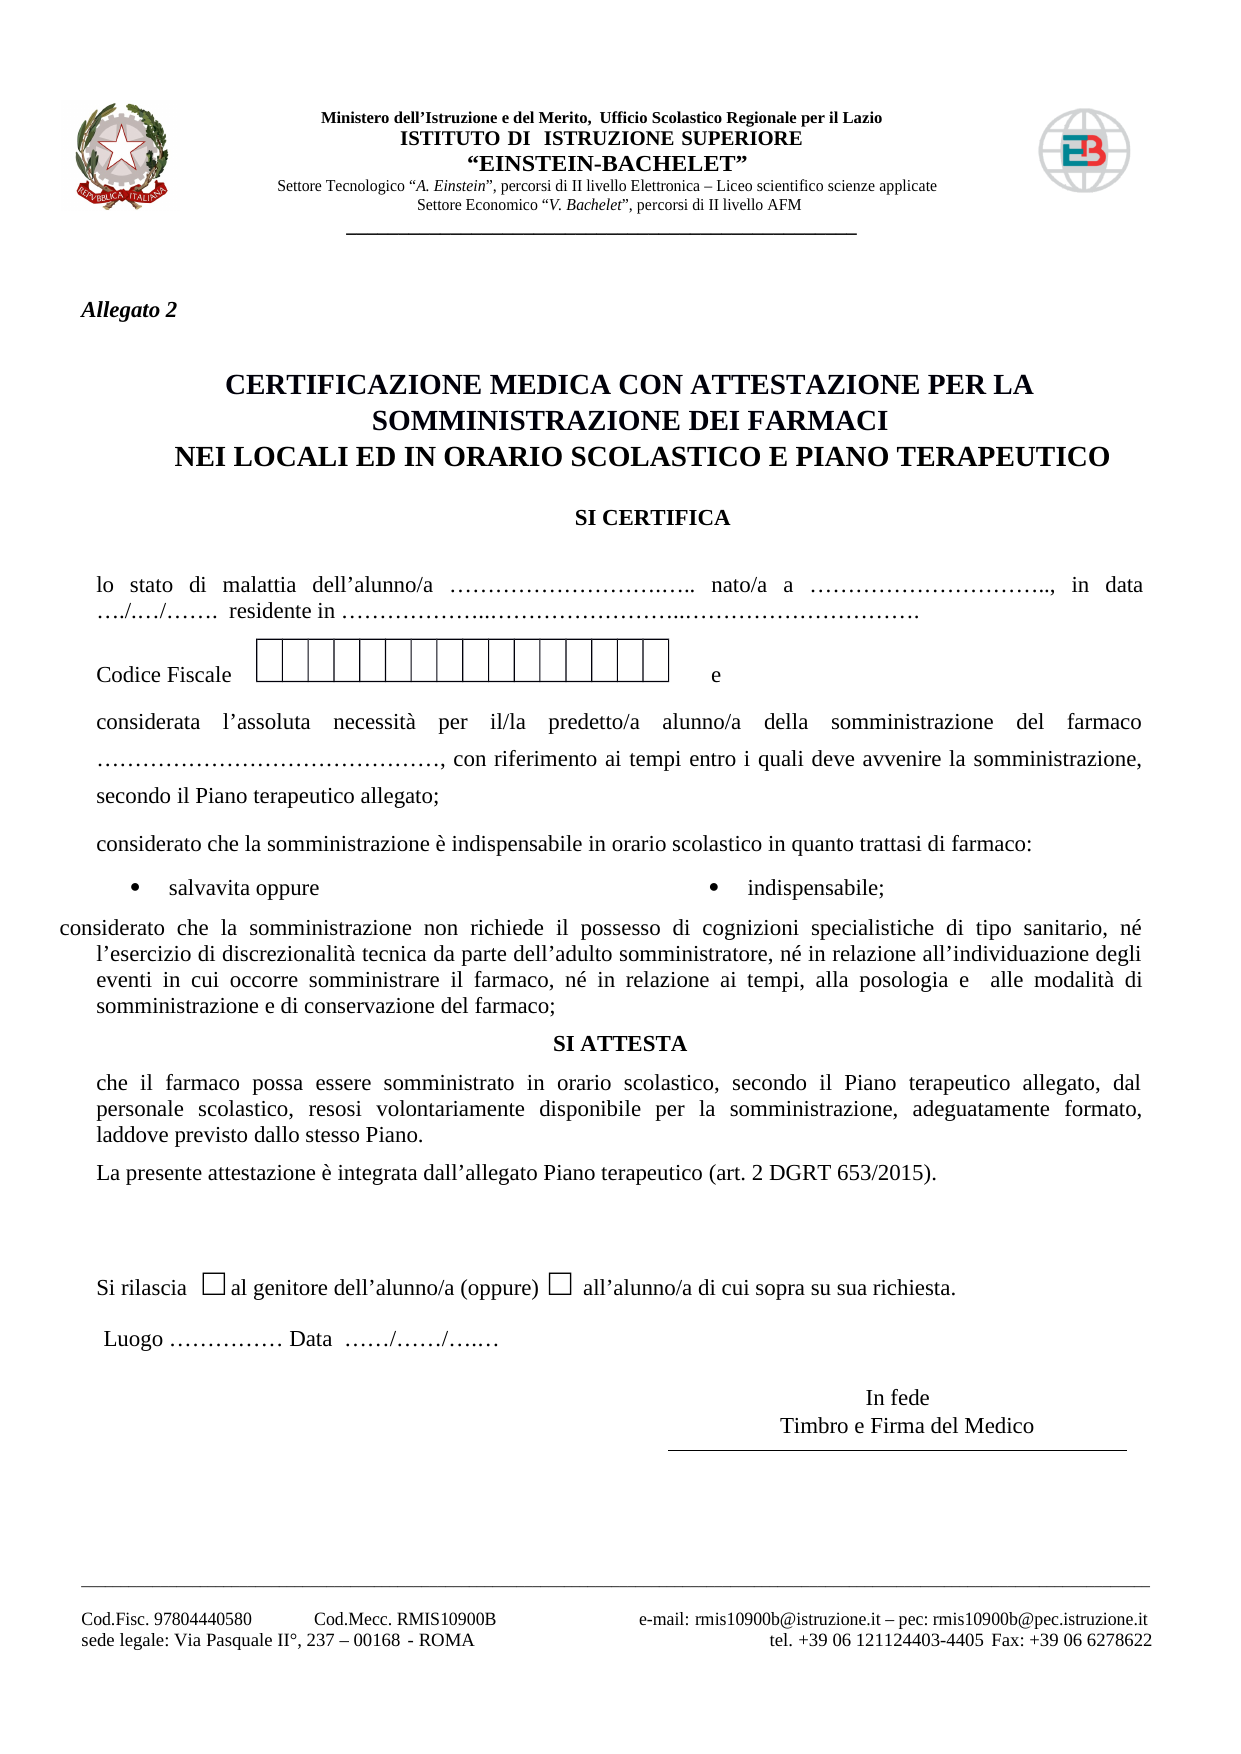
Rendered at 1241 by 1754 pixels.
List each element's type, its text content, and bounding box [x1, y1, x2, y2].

list indispensabile; [710, 874, 1144, 901]
text SI CERTIFICA [142, 504, 1163, 530]
text considerato che la somministrazione è indispensabile in orario scolastico in quanto trattasi di farmaco: [96, 829, 1144, 856]
text lo stato di malattia dell’alunno/a ……………………….….. nato/a a ………………………….., in data …./.…/……. residente in ………………..……………………..…………………………. [96, 571, 1144, 624]
subtitle CERTIFICAZIONE MEDICA CON ATTESTAZIONE PER LA SOMMINISTRAZIONE DEI FARMACI [103, 367, 1156, 437]
text considerato che la somministrazione non richiede il possesso di cognizioni specialistiche di tipo sanitario, né l’esercizio di discrezionalità tecnica da parte dell’adulto somministratore, né in relazione all’individuazione degli eventi in cui occorre somministrare il farmaco, né in relazione ai tempi, alla posologia e alle modalità di somministrazione e di conservazione del farmaco; [59, 913, 1144, 1019]
picture [1037, 108, 1131, 193]
text NEI LOCALI ED IN ORARIO SCOLASTICO E PIANO TERAPEUTICO [122, 439, 1163, 473]
text La presente attestazione è integrata dall’allegato Piano terapeutico (art. 2 DGRT 653/2015). [96, 1159, 1144, 1186]
table_cell [780, 1441, 1146, 1509]
text Si rilascia □ al genitore dell’alunno/a (oppure) □ all’alunno/a di cui sopra su sua richiesta. [96, 1260, 1144, 1303]
table_cell [103, 1441, 780, 1509]
text Codice Fiscale e [96, 638, 1144, 687]
text considerata l’assoluta necessità per il/la predetto/a alunno/a della somministrazione del farmaco ………………………………………, con riferimento ai tempi entro i quali deve avvenire la somministrazione, secondo il Piano terapeutico allegato; [96, 708, 1144, 809]
text SI ATTESTA [96, 1030, 1144, 1057]
table_header In fede Timbro e Firma del Medico [780, 1326, 1146, 1441]
table_header Luogo …………… Data ……/……/….… [103, 1326, 780, 1441]
text che il farmaco possa essere somministrato in orario scolastico, secondo il Piano terapeutico allegato, dal personale scolastico, resosi volontariamente disponibile per la somministrazione, adeguatamente formato, laddove previsto dallo stesso Piano. [96, 1069, 1144, 1148]
picture [61, 100, 181, 211]
list salvavita oppure [131, 874, 566, 901]
text Allegato 2 [81, 296, 1144, 322]
